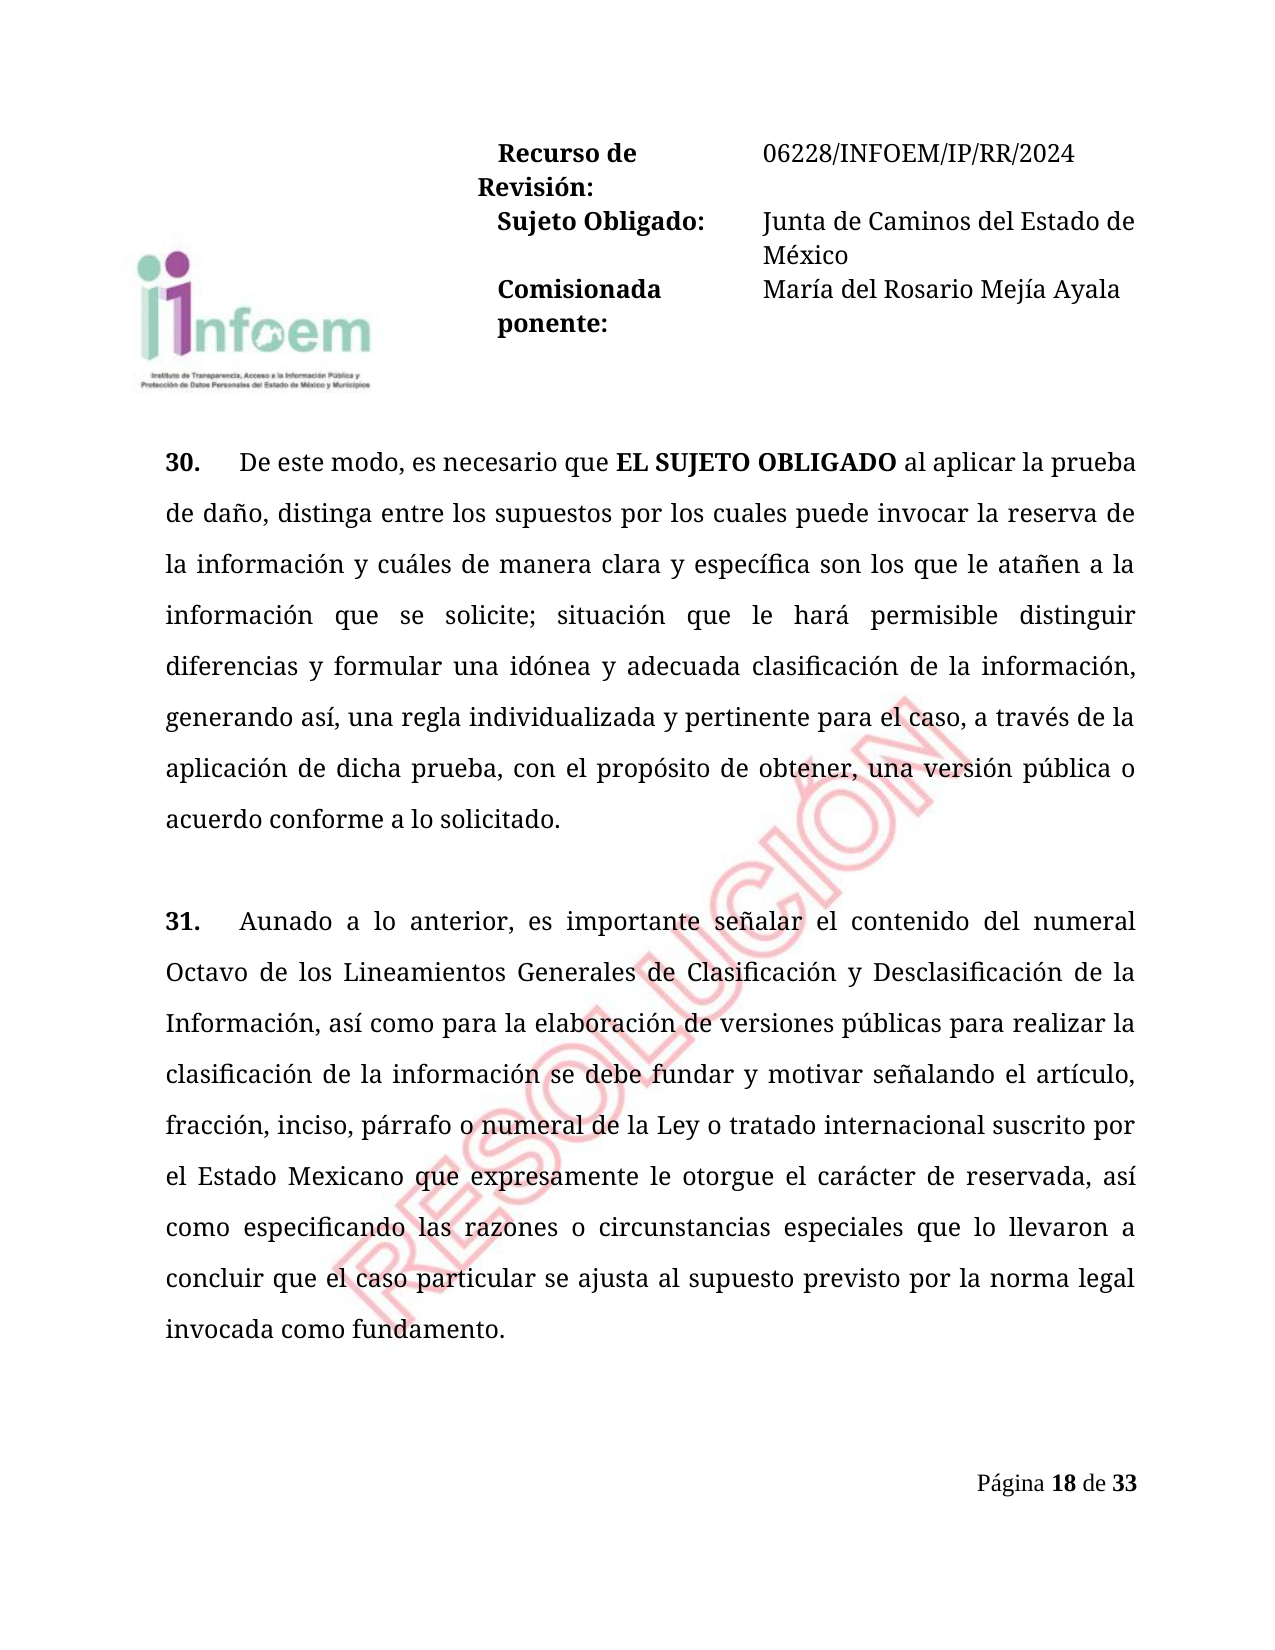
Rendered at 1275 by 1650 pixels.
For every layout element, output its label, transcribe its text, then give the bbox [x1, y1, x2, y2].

picture [22, 193, 1251, 1650]
list De este modo, es necesario que EL SUJETO OBLIGADO al aplicar la prueba de daño, distinga entre los supuestos por los cuales puede invocar la reserva de la información y cuáles de manera clara y específica son los que le atañen a la información que se solicite; situación que le hará permisible distinguir diferencias y formular una idónea y adecuada clasificación de la información, generando así, una regla individualizada y pertinente para el caso, a través de la aplicación de dicha prueba, con el propósito de obtener, una versión pública o acuerdo conforme a lo solicitado. [165, 444, 1137, 836]
list Aunado a lo anterior, es importante señalar el contenido del numeral Octavo de los Lineamientos Generales de Clasificación y Desclasificación de la Información, así como para la elaboración de versiones públicas para realizar la clasificación de la información se debe fundar y motivar señalando el artículo, fracción, inciso, párrafo o numeral de la Ley o tratado internacional suscrito por el Estado Mexicano que expresamente le otorgue el carácter de reservada, así como especificando las razones o circunstancias especiales que lo llevaron a concluir que el caso particular se ajusta al supuesto previsto por la norma legal invocada como fundamento. [165, 904, 1137, 1346]
